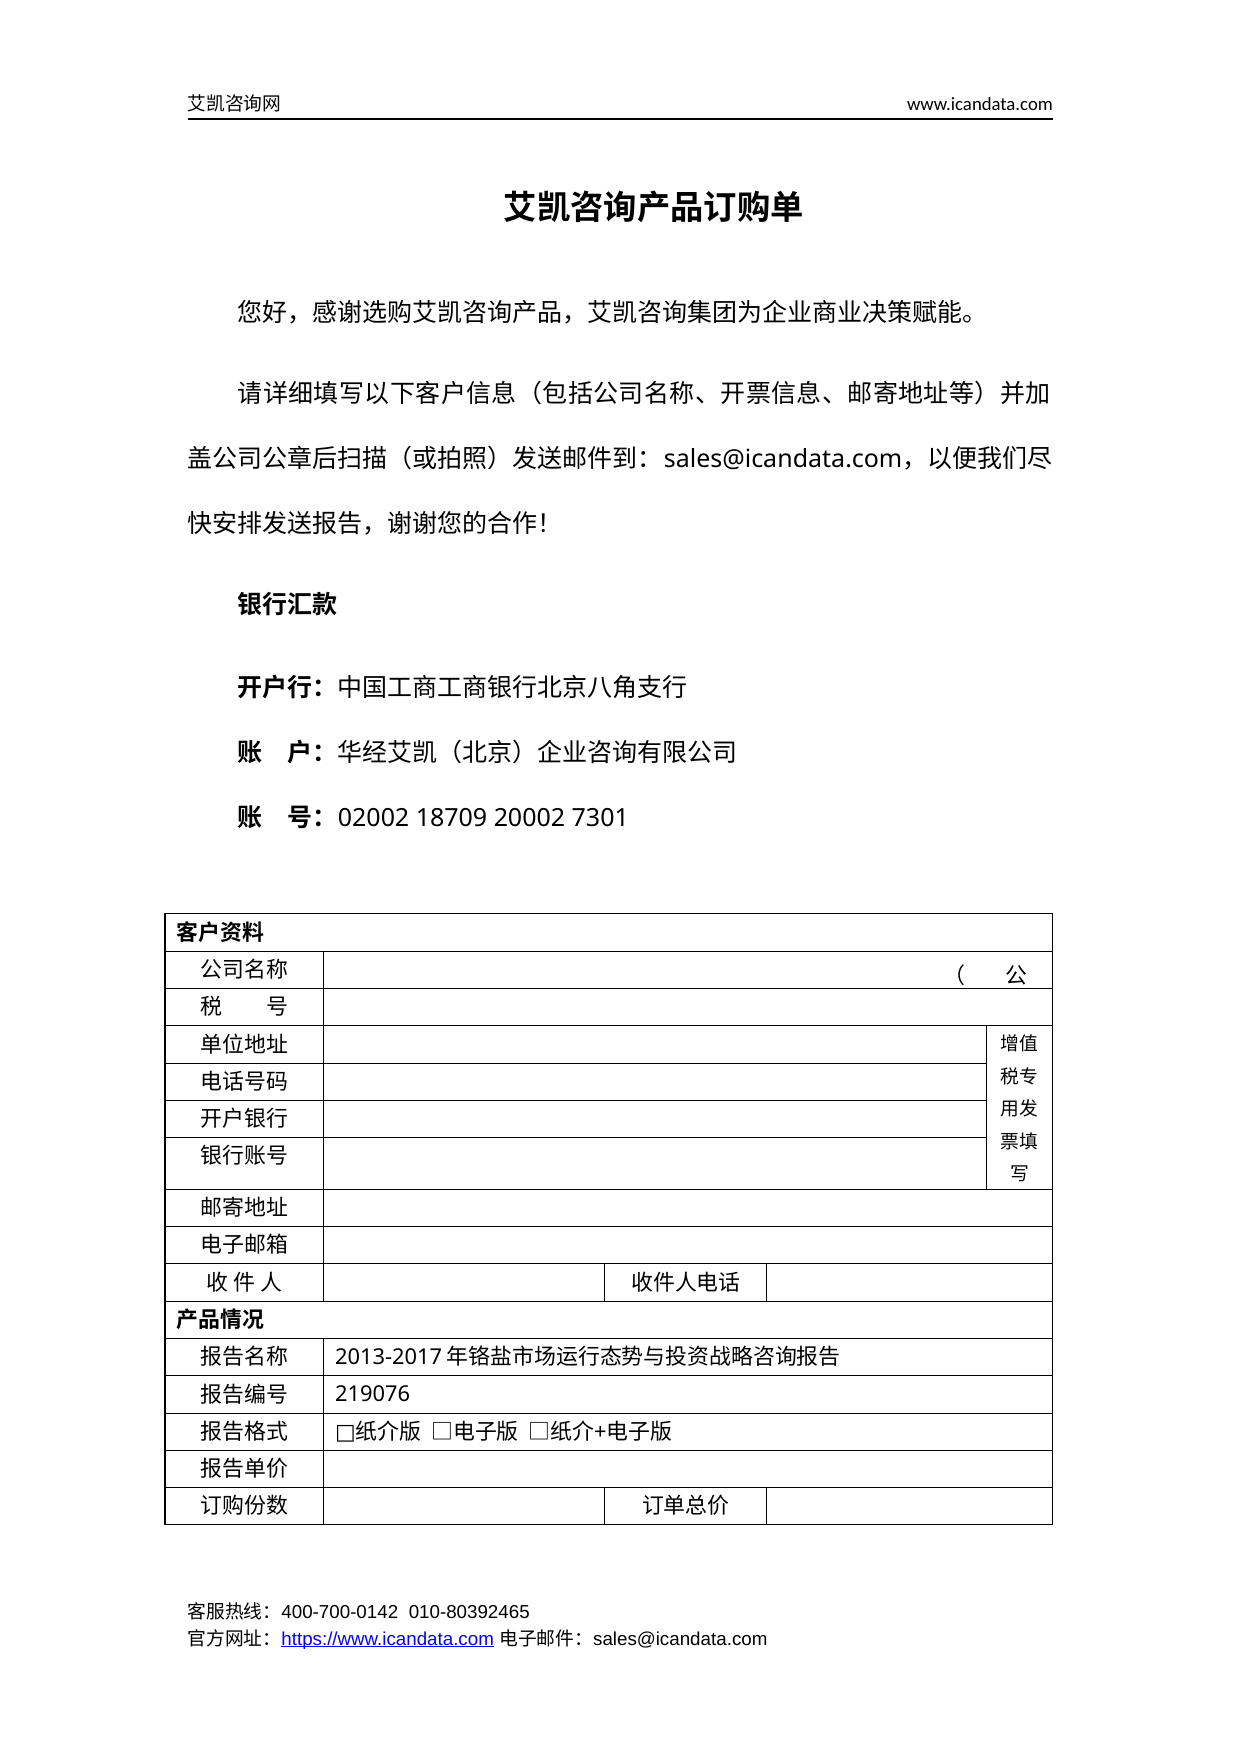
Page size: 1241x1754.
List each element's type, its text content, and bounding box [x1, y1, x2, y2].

table_cell 订单总价 [605, 1488, 766, 1524]
table_cell 公司名称 [166, 952, 323, 988]
text 您好，感谢选购艾凯咨询产品，艾凯咨询集团为企业商业决策赋能。 [187, 278, 1053, 343]
table_cell 产品情况 [166, 1302, 1052, 1338]
table_cell 开户银行 [166, 1101, 323, 1137]
table_cell [767, 1264, 1052, 1301]
table_cell [324, 989, 1052, 1025]
table_cell 增值税专用发票填写 [987, 1026, 1052, 1189]
table_cell 报告编号 [166, 1376, 323, 1412]
table_cell [324, 1488, 604, 1524]
table_cell [324, 1138, 986, 1189]
table_header 客户资料 [166, 914, 1052, 951]
table_cell [324, 1064, 986, 1100]
text 开户行：中国工商工商银行北京八角支行 [187, 653, 1053, 718]
text 艾凯咨询产品订购单 [187, 172, 1053, 237]
table_cell [324, 1264, 604, 1301]
table_cell 收 件 人 [166, 1264, 323, 1301]
text 银行汇款 [187, 570, 1053, 635]
table_cell 电话号码 [166, 1064, 323, 1100]
table_cell [324, 1190, 1052, 1226]
table_cell 订购份数 [166, 1488, 323, 1524]
table_cell 税 号 [166, 989, 323, 1025]
table_cell [324, 1451, 1052, 1487]
table_cell 2013-2017年铬盐市场运行态势与投资战略咨询报告 [324, 1339, 1052, 1375]
text 账 号：02002 18709 20002 7301 [187, 783, 1053, 848]
table_cell 报告格式 [166, 1414, 323, 1450]
table_cell 电子邮箱 [166, 1227, 323, 1263]
table_cell 报告名称 [166, 1339, 323, 1375]
table_cell 收件人电话 [605, 1264, 766, 1301]
table_cell 单位地址 [166, 1026, 323, 1062]
table_cell [767, 1488, 1052, 1524]
table_cell [324, 952, 1052, 988]
table_cell 邮寄地址 [166, 1190, 323, 1226]
table_cell [324, 1026, 986, 1062]
table_cell [324, 1101, 986, 1137]
table_cell 219076 [324, 1376, 1052, 1412]
text 账 户：华经艾凯（北京）企业咨询有限公司 [187, 718, 1053, 783]
table_cell [324, 1227, 1052, 1263]
table_cell 报告单价 [166, 1451, 323, 1487]
text 请详细填写以下客户信息（包括公司名称、开票信息、邮寄地址等）并加盖公司公章后扫描（或拍照）发送邮件到：sales@icandata.com，以便我们尽快安排发送报告，谢谢您的合作！ [187, 359, 1053, 554]
table_cell 银行账号 [166, 1138, 323, 1189]
table_cell □纸介版 □电子版 □纸介+电子版 [324, 1414, 1052, 1450]
